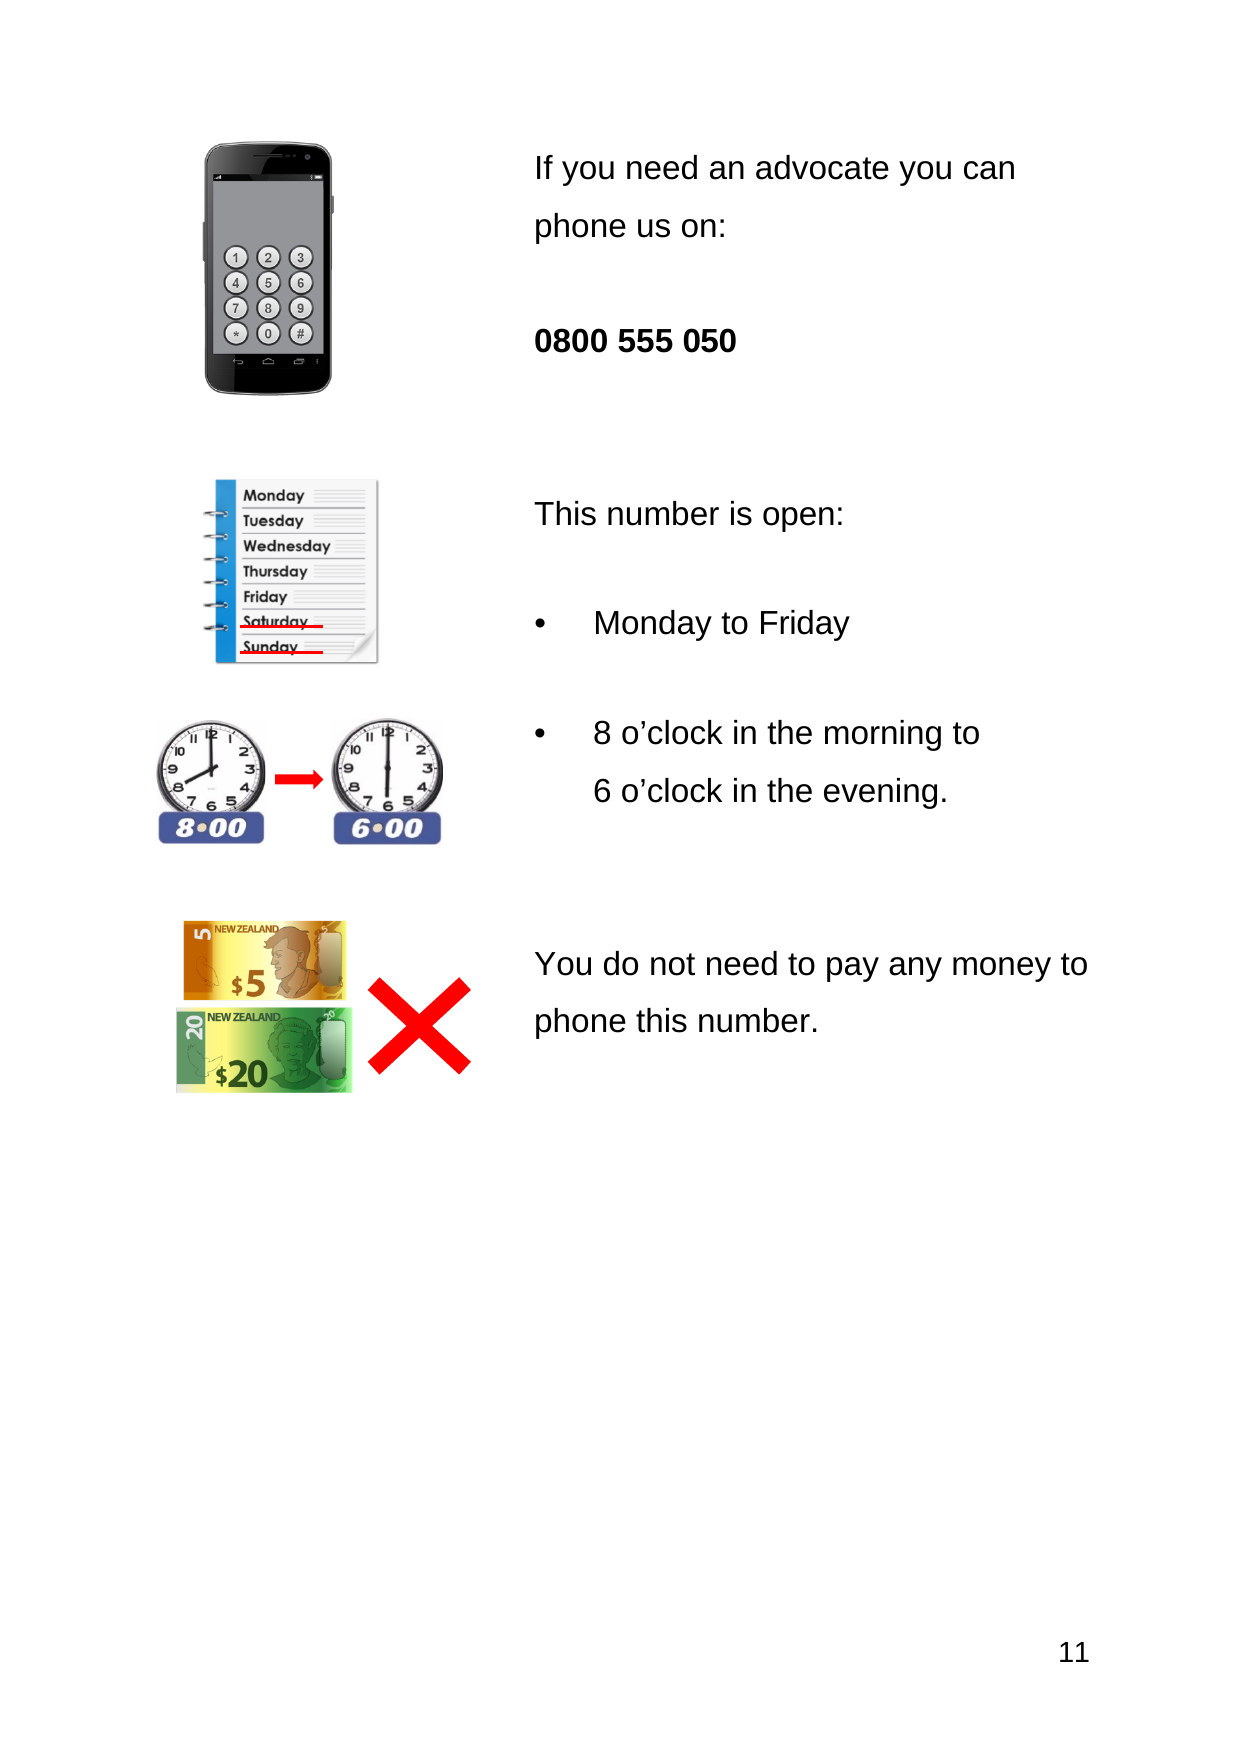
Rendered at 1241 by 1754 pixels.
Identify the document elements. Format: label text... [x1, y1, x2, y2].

picture [195, 474, 390, 669]
picture [139, 139, 397, 397]
text If you need an advocate you can phone us on: [534, 148, 1095, 244]
subtitle 0800 555 050 [534, 321, 1155, 359]
picture [156, 720, 266, 844]
text You do not need to pay any money to phone this number. [534, 944, 1155, 1040]
list 8 o’clock in the morning to 6 o’clock in the evening. [534, 713, 981, 809]
text This number is open: [534, 493, 1155, 532]
picture [331, 718, 443, 845]
picture [127, 896, 430, 1111]
list Monday to Friday [534, 603, 1155, 642]
